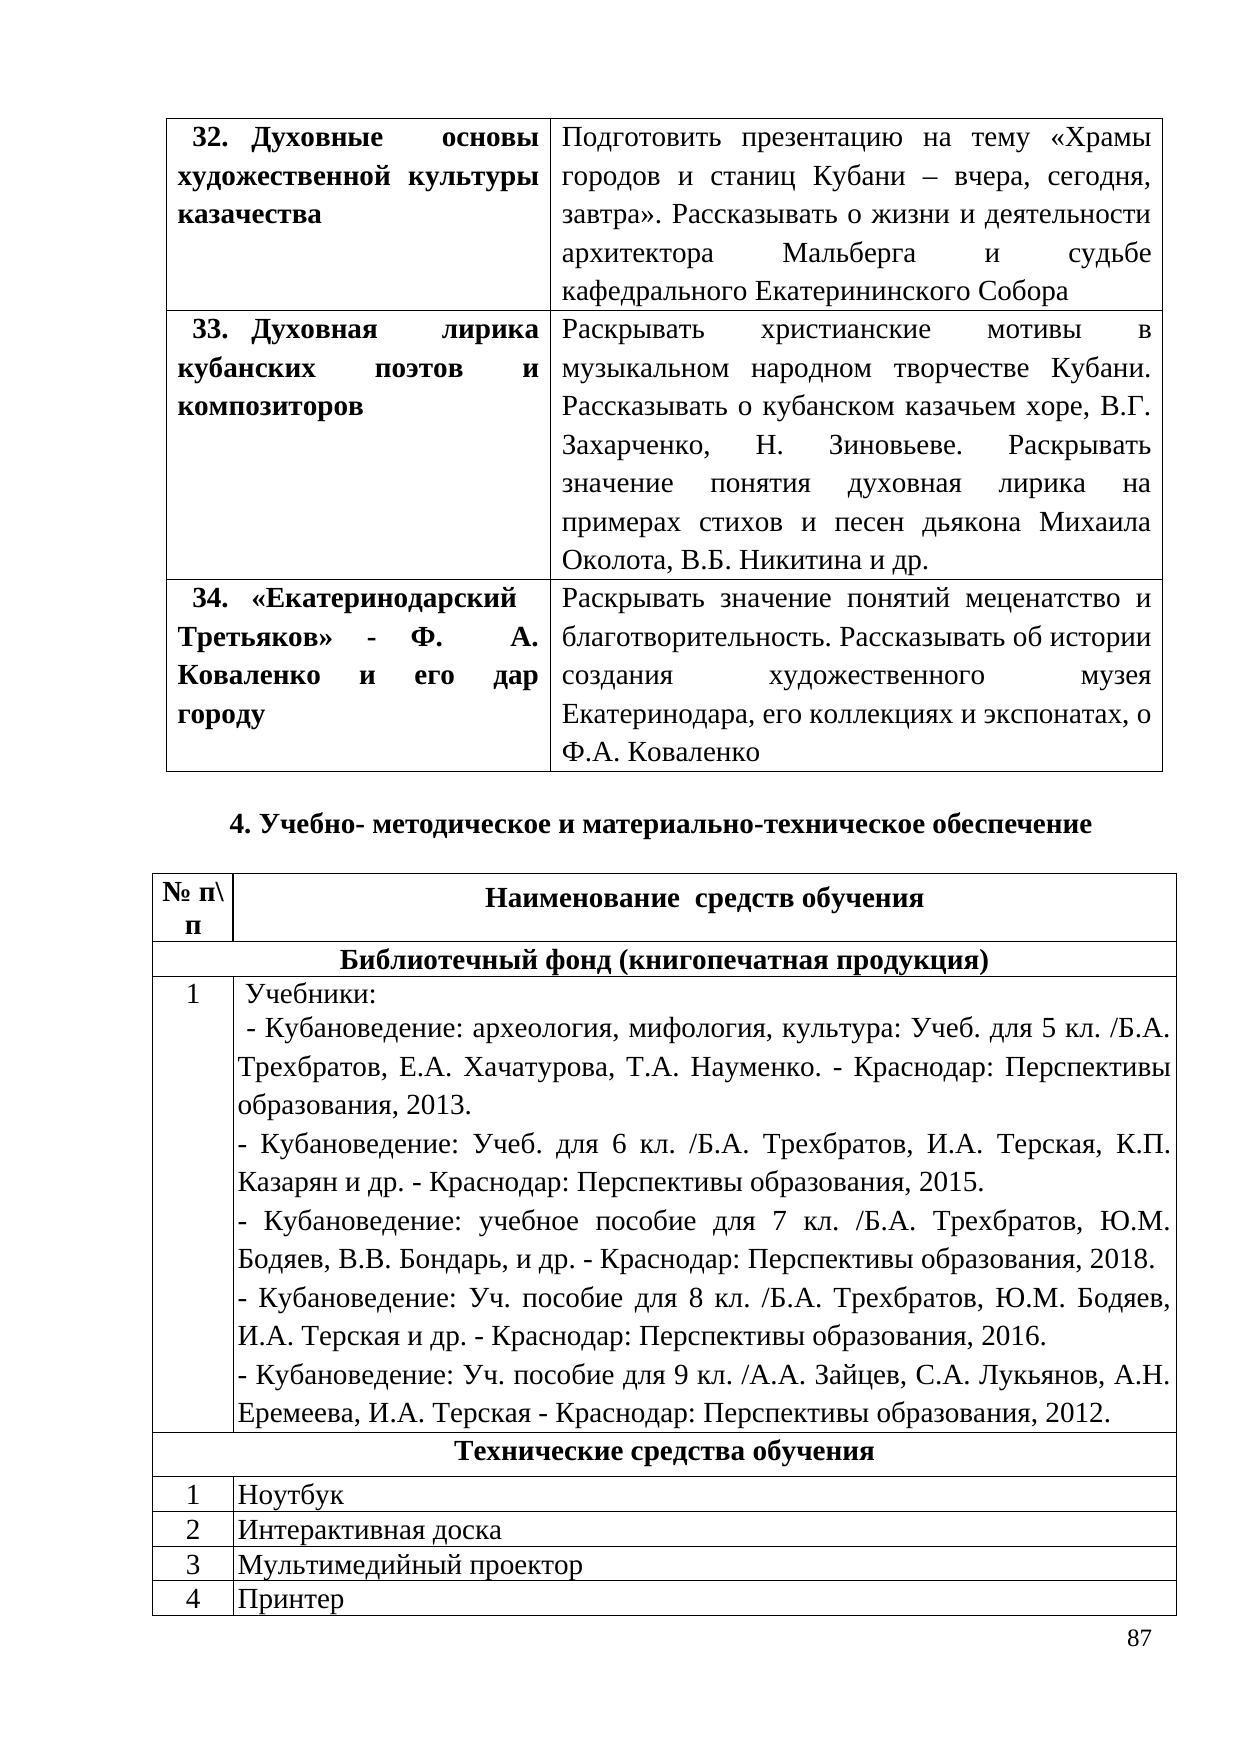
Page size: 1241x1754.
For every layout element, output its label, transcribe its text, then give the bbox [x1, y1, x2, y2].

table_cell 1 [153, 1477, 233, 1511]
table_cell Ноутбук [234, 1477, 1176, 1511]
table_cell Учебники: - Кубановедение: археология, мифология, культура: Учеб. для 5 кл. /Б.А. Трехбратов, Е.А. Хачатурова, Т.А. Науменко. - Краснодар: Перспективы образования, 2013. - Кубановедение: Учеб. для 6 кл. /Б.А. Трехбратов, И.А. Терская, К.П. Казарян и др. - Краснодар: Перспективы образования, 2015. - Кубановедение: учебное пособие для 7 кл. /Б.А. Трехбратов, Ю.М. Бодяев, В.В. Бондарь, и др. - Краснодар: Перспективы образования, 2018. - Кубановедение: Уч. пособие для 8 кл. /Б.А. Трехбратов, Ю.М. Бодяев, И.А. Терская и др. - Краснодар: Перспективы образования, 2016. - Кубановедение: Уч. пособие для 9 кл. /А.А. Зайцев, С.А. Лукьянов, А.Н. Еремеева, И.А. Терская - Краснодар: Перспективы образования, 2012. [234, 977, 1176, 1432]
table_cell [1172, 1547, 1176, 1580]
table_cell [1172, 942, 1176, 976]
table_cell Подготовить презентацию на тему «Храмы городов и станиц Кубани – вчера, сегодня, завтра». Рассказывать о жизни и деятельности архитектора Мальберга и судьбе кафедрального Екатерининского Собора [551, 119, 1162, 310]
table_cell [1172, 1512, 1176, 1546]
table_cell Духовные основы художественной культуры казачества [167, 119, 550, 310]
table_cell Раскрывать значение понятий меценатство и благотворительность. Рассказывать об истории создания художественного музея Екатеринодара, его коллекциях и экспонатах, о Ф.А. Коваленко [551, 580, 1162, 771]
table_cell Духовная лирика кубанских поэтов и композиторов [167, 311, 550, 579]
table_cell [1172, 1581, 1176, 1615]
text 4. Учебно- методическое и материально-техническое обеспечение [177, 806, 1152, 839]
table_header Наименование средств обучения [234, 874, 1176, 941]
table_cell Технические средства обучения [153, 1433, 1176, 1476]
table_cell 1 [153, 977, 233, 1432]
table_cell «Екатеринодарский Третьяков» - Ф. А. Коваленко и его дар городу [167, 580, 550, 771]
table_cell Раскрывать христианские мотивы в музыкальном народном творчестве Кубани. Рассказывать о кубанском казачьем хоре, В.Г. Захарченко, Н. Зиновьеве. Раскрывать значение понятия духовная лирика на примерах стихов и песен дьякона Михаила Околота, В.Б. Никитина и др. [551, 311, 1162, 579]
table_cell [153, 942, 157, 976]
